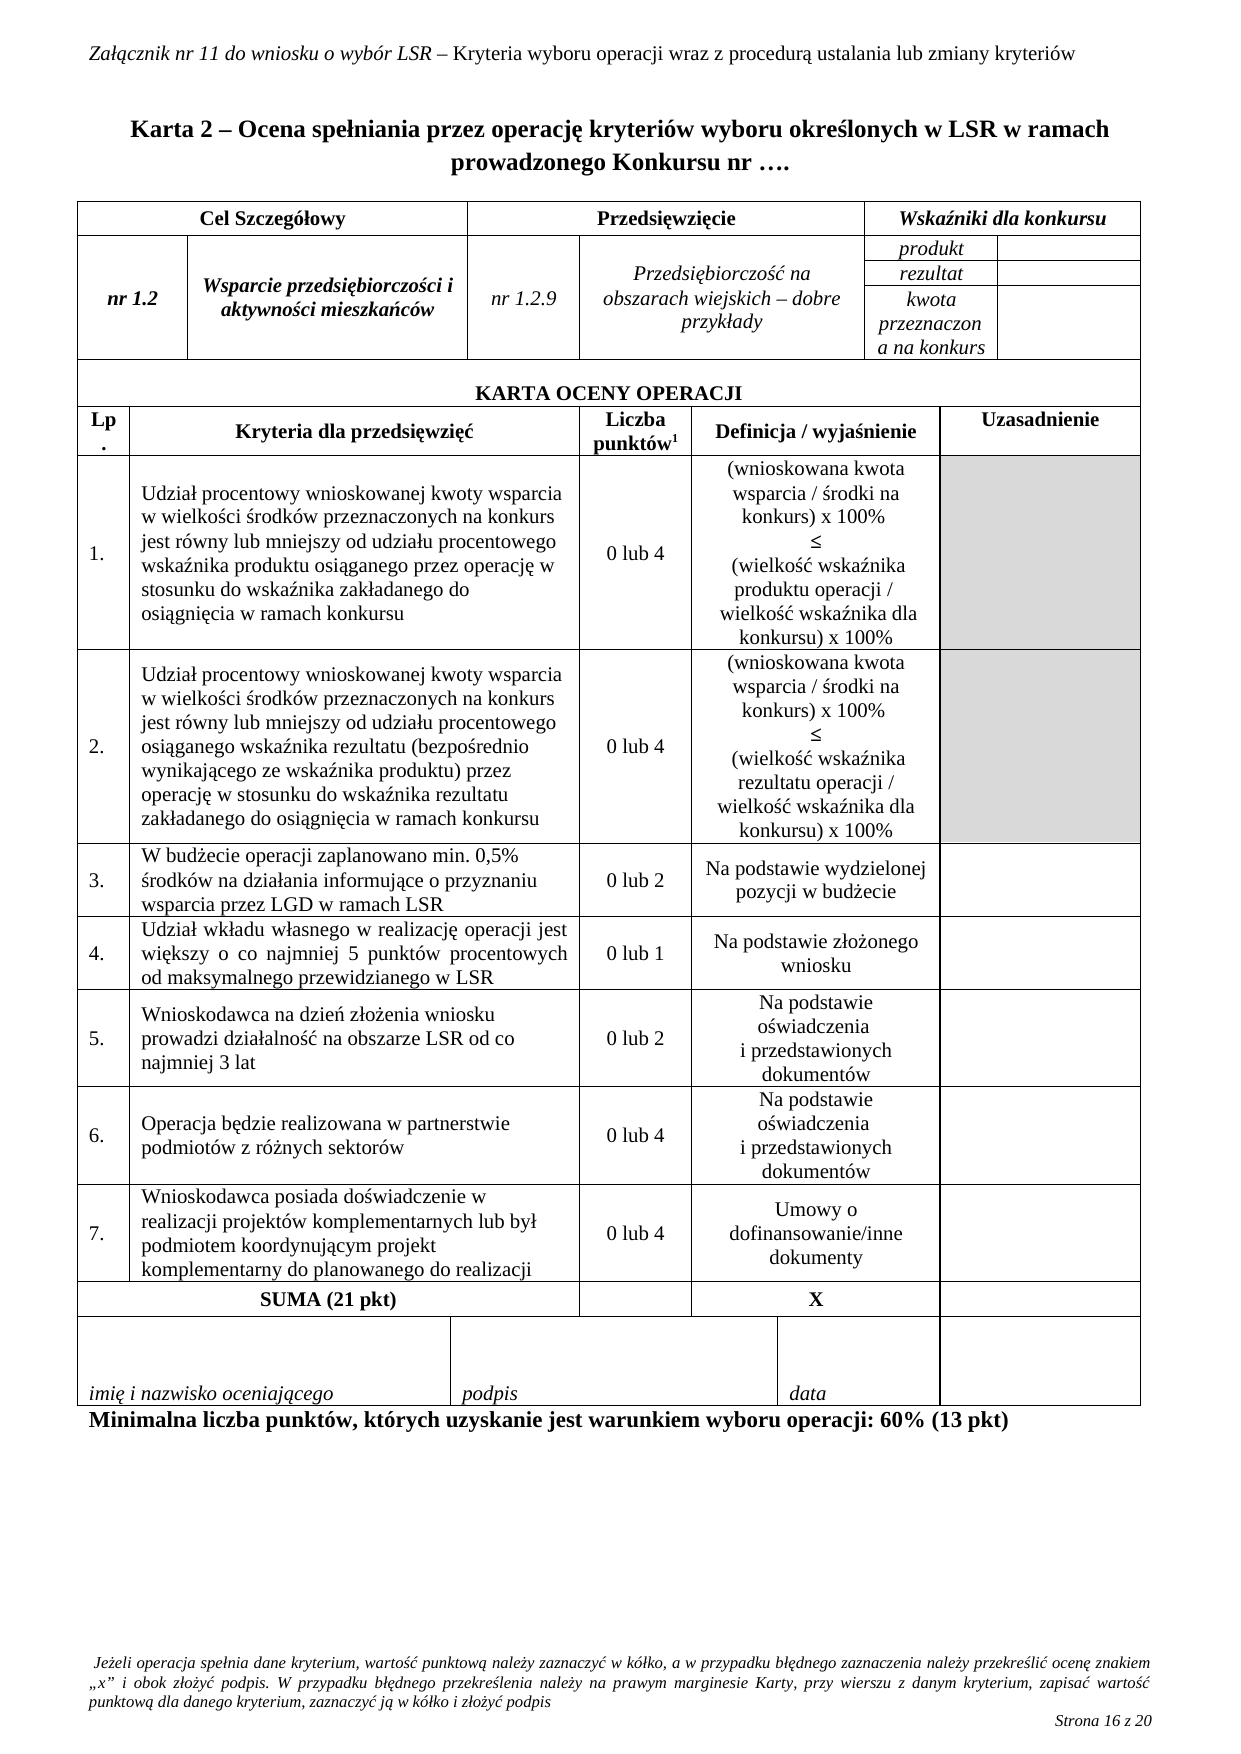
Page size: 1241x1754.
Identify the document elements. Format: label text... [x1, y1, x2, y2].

table_cell [941, 917, 1140, 989]
table_cell (wnioskowana kwota wsparcia / środki na konkurs) x 100% ≤ (wielkość wskaźnika rezultatu operacji / wielkość wskaźnika dla konkursu) x 100% [692, 650, 939, 842]
table_cell 0 lub 1 [580, 917, 691, 989]
table_cell Na podstawie wydzielonej pozycji w budżecie [692, 844, 939, 916]
table_cell [941, 1185, 1140, 1281]
table_header Przedsięwzięcie [468, 202, 864, 235]
table_cell Lp. [78, 407, 129, 455]
table_cell [941, 990, 1140, 1086]
table_cell 0 lub 4 [580, 456, 691, 649]
table_cell nr 1.2 [78, 236, 187, 359]
table_header Cel Szczegółowy [78, 202, 467, 235]
table_cell Wsparcie przedsiębiorczości i aktywności mieszkańców [188, 236, 467, 359]
text Minimalna liczba punktów, których uzyskanie jest warunkiem wyboru operacji: 60% (13 pkt) [89, 1406, 1152, 1432]
table_cell [941, 844, 1140, 916]
table_cell [580, 1282, 691, 1316]
table_cell Operacja będzie realizowana w partnerstwie podmiotów z różnych sektorów [130, 1087, 579, 1183]
table_cell 0 lub 4 [580, 650, 691, 842]
table_cell Udział procentowy wnioskowanej kwoty wsparcia w wielkości środków przeznaczonych na konkurs jest równy lub mniejszy od udziału procentowego osiąganego wskaźnika rezultatu (bezpośrednio wynikającego ze wskaźnika produktu) przez operację w stosunku do wskaźnika rezultatu zakładanego do osiągnięcia w ramach konkursu [130, 650, 579, 842]
table_cell imię i nazwisko oceniającego [78, 1317, 450, 1405]
table_cell rezultat [865, 261, 997, 285]
table_cell Umowy o dofinansowanie/inne dokumenty [692, 1185, 939, 1281]
table_cell [998, 236, 1140, 260]
table_cell [78, 650, 129, 842]
table_cell [78, 456, 129, 649]
table_cell 0 lub 2 [580, 844, 691, 916]
table_cell [941, 1087, 1140, 1183]
table_cell Wnioskodawca posiada doświadczenie w realizacji projektów komplementarnych lub był podmiotem koordynującym projekt komplementarny do planowanego do realizacji [130, 1185, 579, 1281]
table_cell Na podstawie oświadczenia i przedstawionych dokumentów [692, 990, 939, 1086]
table_cell [78, 1185, 129, 1281]
table_cell [998, 286, 1140, 359]
table_cell [941, 1282, 1140, 1316]
table_cell data [778, 1317, 939, 1405]
table_cell X [692, 1282, 939, 1316]
table_cell Na podstawie oświadczenia i przedstawionych dokumentów [692, 1087, 939, 1183]
table_cell 0 lub 4 [580, 1087, 691, 1183]
table_cell kwota przeznaczona na konkurs [865, 286, 997, 359]
table_cell Uzasadnienie [941, 407, 1140, 455]
table_cell KARTA OCENY OPERACJI [78, 360, 1140, 406]
table_cell SUMA (21 pkt) [78, 1282, 579, 1316]
table_cell W budżecie operacji zaplanowano min. 0,5% środków na działania informujące o przyznaniu wsparcia przez LGD w ramach LSR [130, 844, 579, 916]
table_cell [941, 456, 1140, 649]
table_cell produkt [865, 236, 997, 260]
table_cell Przedsiębiorczość na obszarach wiejskich – dobre przykłady [580, 236, 864, 359]
table_cell 0 lub 2 [580, 990, 691, 1086]
table_cell Na podstawie złożonego wniosku [692, 917, 939, 989]
text Karta 2 – Ocena spełniania przez operację kryteriów wyboru określonych w LSR w ramach prowadzonego Konkursu nr …. [89, 114, 1152, 175]
table_cell [941, 1317, 1140, 1405]
table_cell [78, 990, 129, 1086]
table_cell Liczba punktów1 [580, 407, 691, 455]
table_cell [78, 917, 129, 989]
table_cell Kryteria dla przedsięwzięć [130, 407, 579, 455]
table_cell [78, 1087, 129, 1183]
table_cell podpis [451, 1317, 777, 1405]
table_cell 0 lub 4 [580, 1185, 691, 1281]
table_cell Definicja / wyjaśnienie [692, 407, 939, 455]
table_cell Udział procentowy wnioskowanej kwoty wsparcia w wielkości środków przeznaczonych na konkurs jest równy lub mniejszy od udziału procentowego wskaźnika produktu osiąganego przez operację w stosunku do wskaźnika zakładanego do osiągnięcia w ramach konkursu [130, 456, 579, 649]
table_header Wskaźniki dla konkursu [865, 202, 1140, 235]
table_cell nr 1.2.9 [468, 236, 579, 359]
table_cell [941, 650, 1140, 842]
table_cell (wnioskowana kwota wsparcia / środki na konkurs) x 100% ≤ (wielkość wskaźnika produktu operacji / wielkość wskaźnika dla konkursu) x 100% [692, 456, 939, 649]
table_cell Wnioskodawca na dzień złożenia wniosku prowadzi działalność na obszarze LSR od co najmniej 3 lat [130, 990, 579, 1086]
table_cell [78, 844, 129, 916]
table_cell [998, 261, 1140, 285]
table_cell Udział wkładu własnego w realizację operacji jest większy o co najmniej 5 punktów procentowych od maksymalnego przewidzianego w LSR [130, 917, 579, 989]
